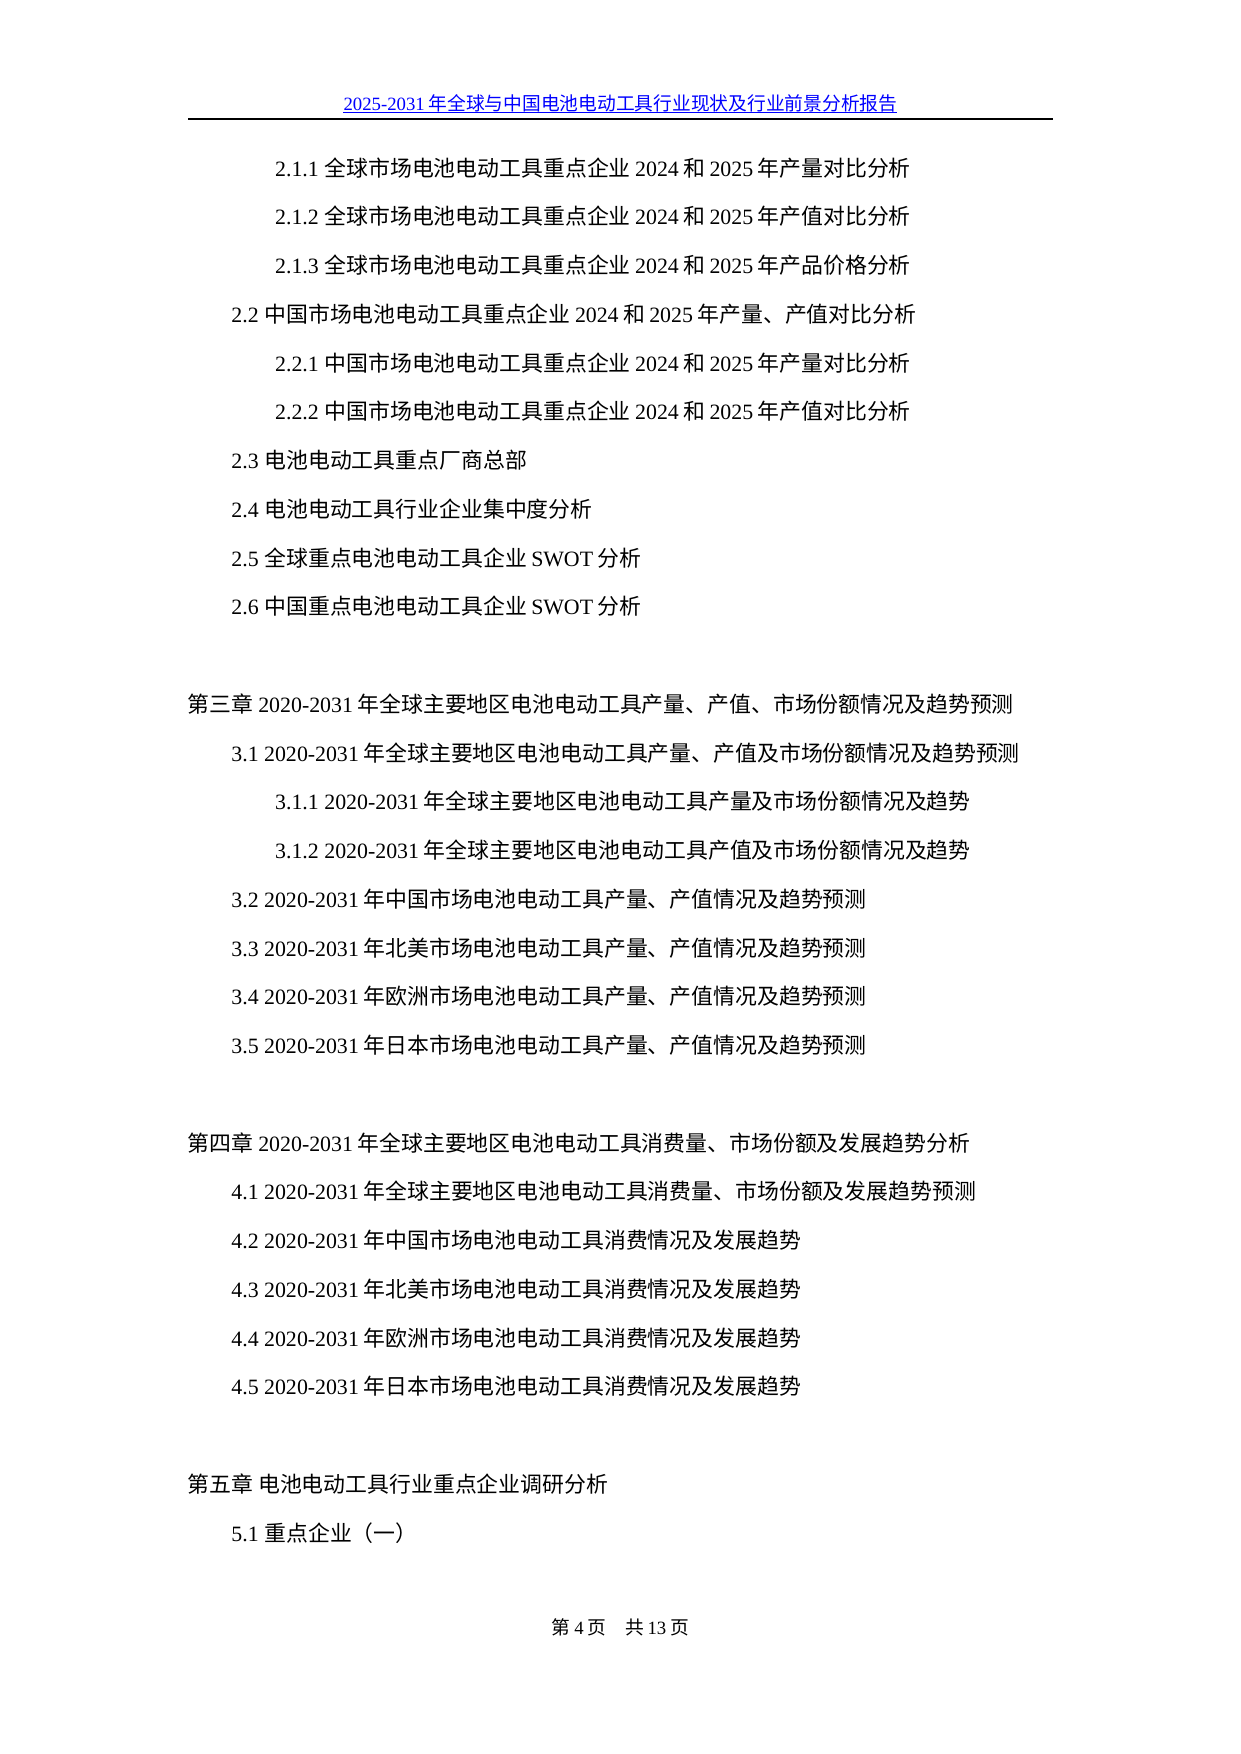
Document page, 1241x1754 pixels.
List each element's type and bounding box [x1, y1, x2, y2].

text [187, 150, 1053, 1548]
